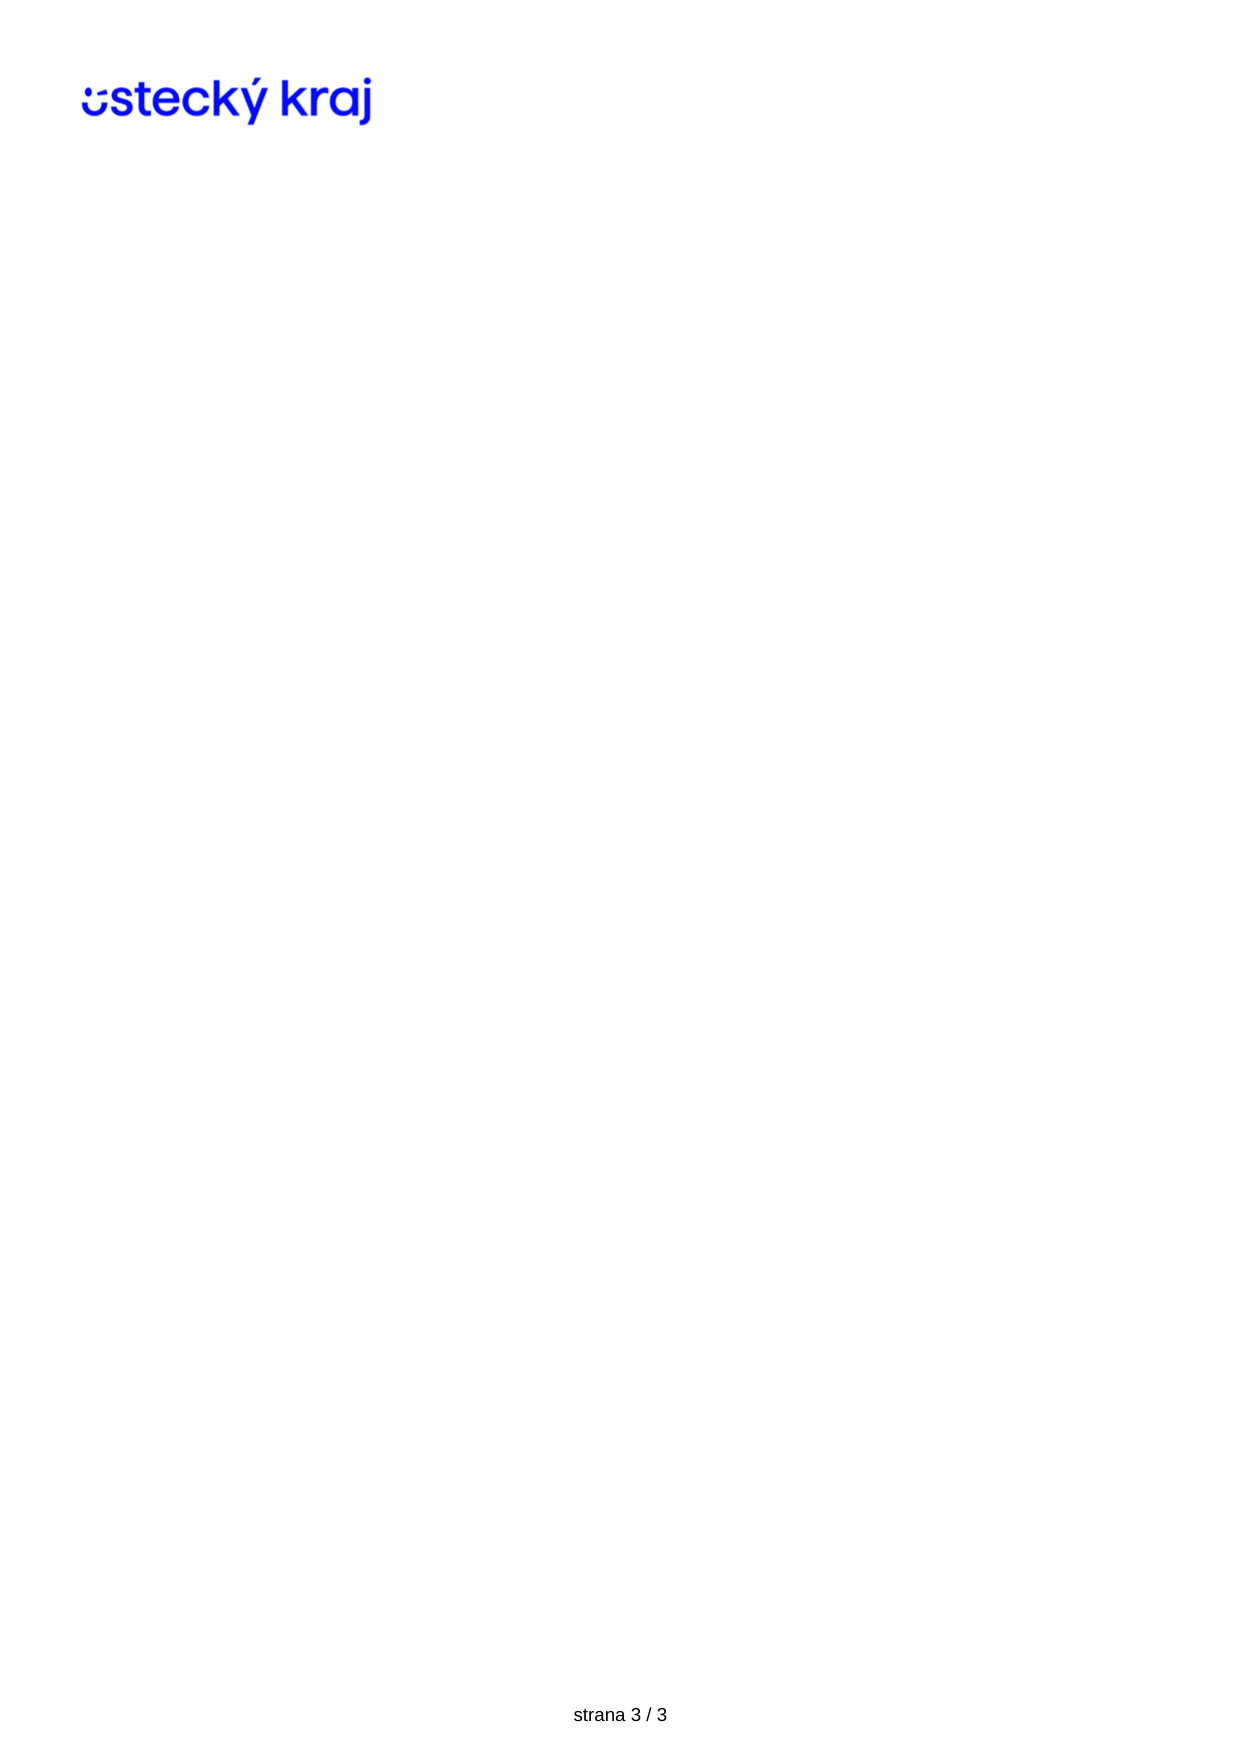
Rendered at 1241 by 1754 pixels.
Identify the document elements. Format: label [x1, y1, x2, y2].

picture [75, 0, 1202, 236]
